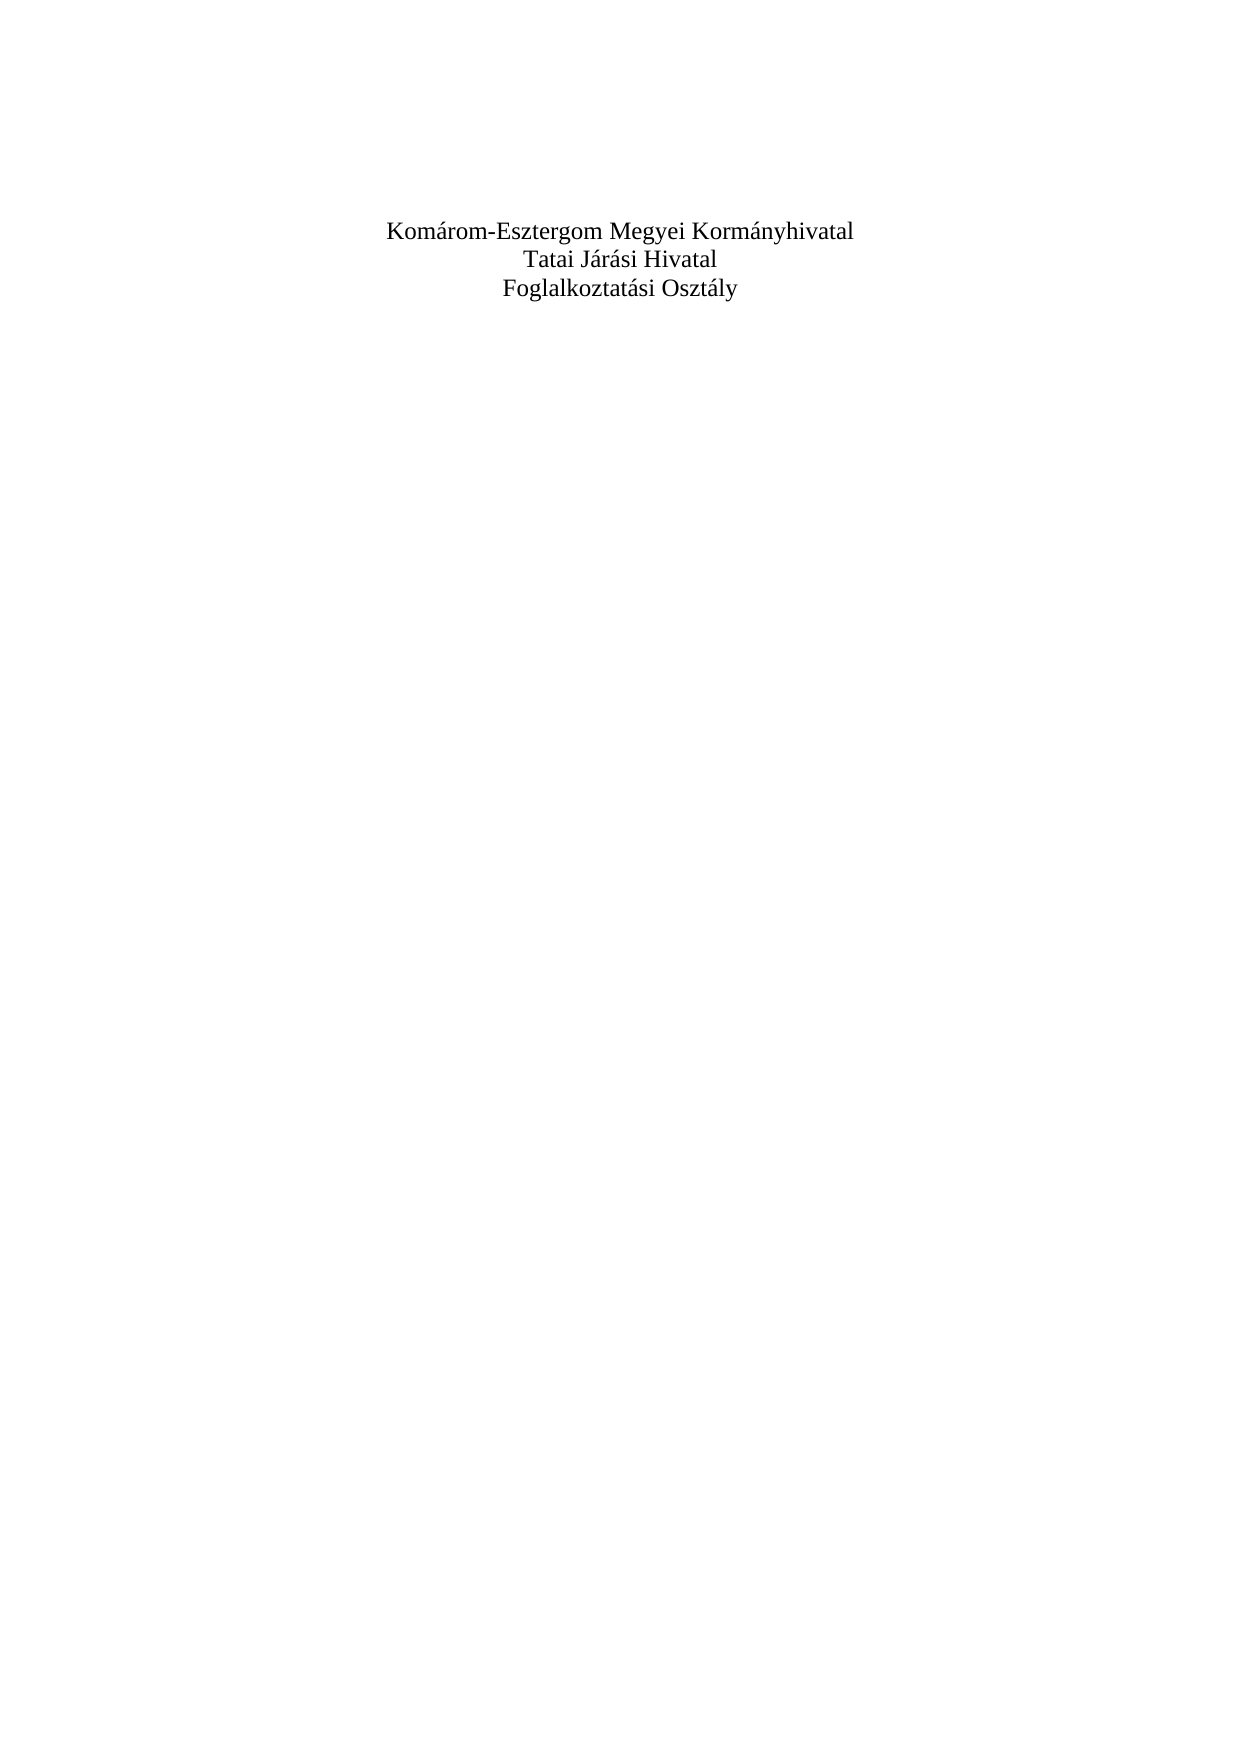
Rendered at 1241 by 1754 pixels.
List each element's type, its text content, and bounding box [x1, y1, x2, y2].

text Foglalkoztatási Osztály [148, 273, 1093, 302]
text Tatai Járási Hivatal [148, 244, 1093, 273]
text Komárom-Esztergom Megyei Kormányhivatal [148, 216, 1093, 244]
